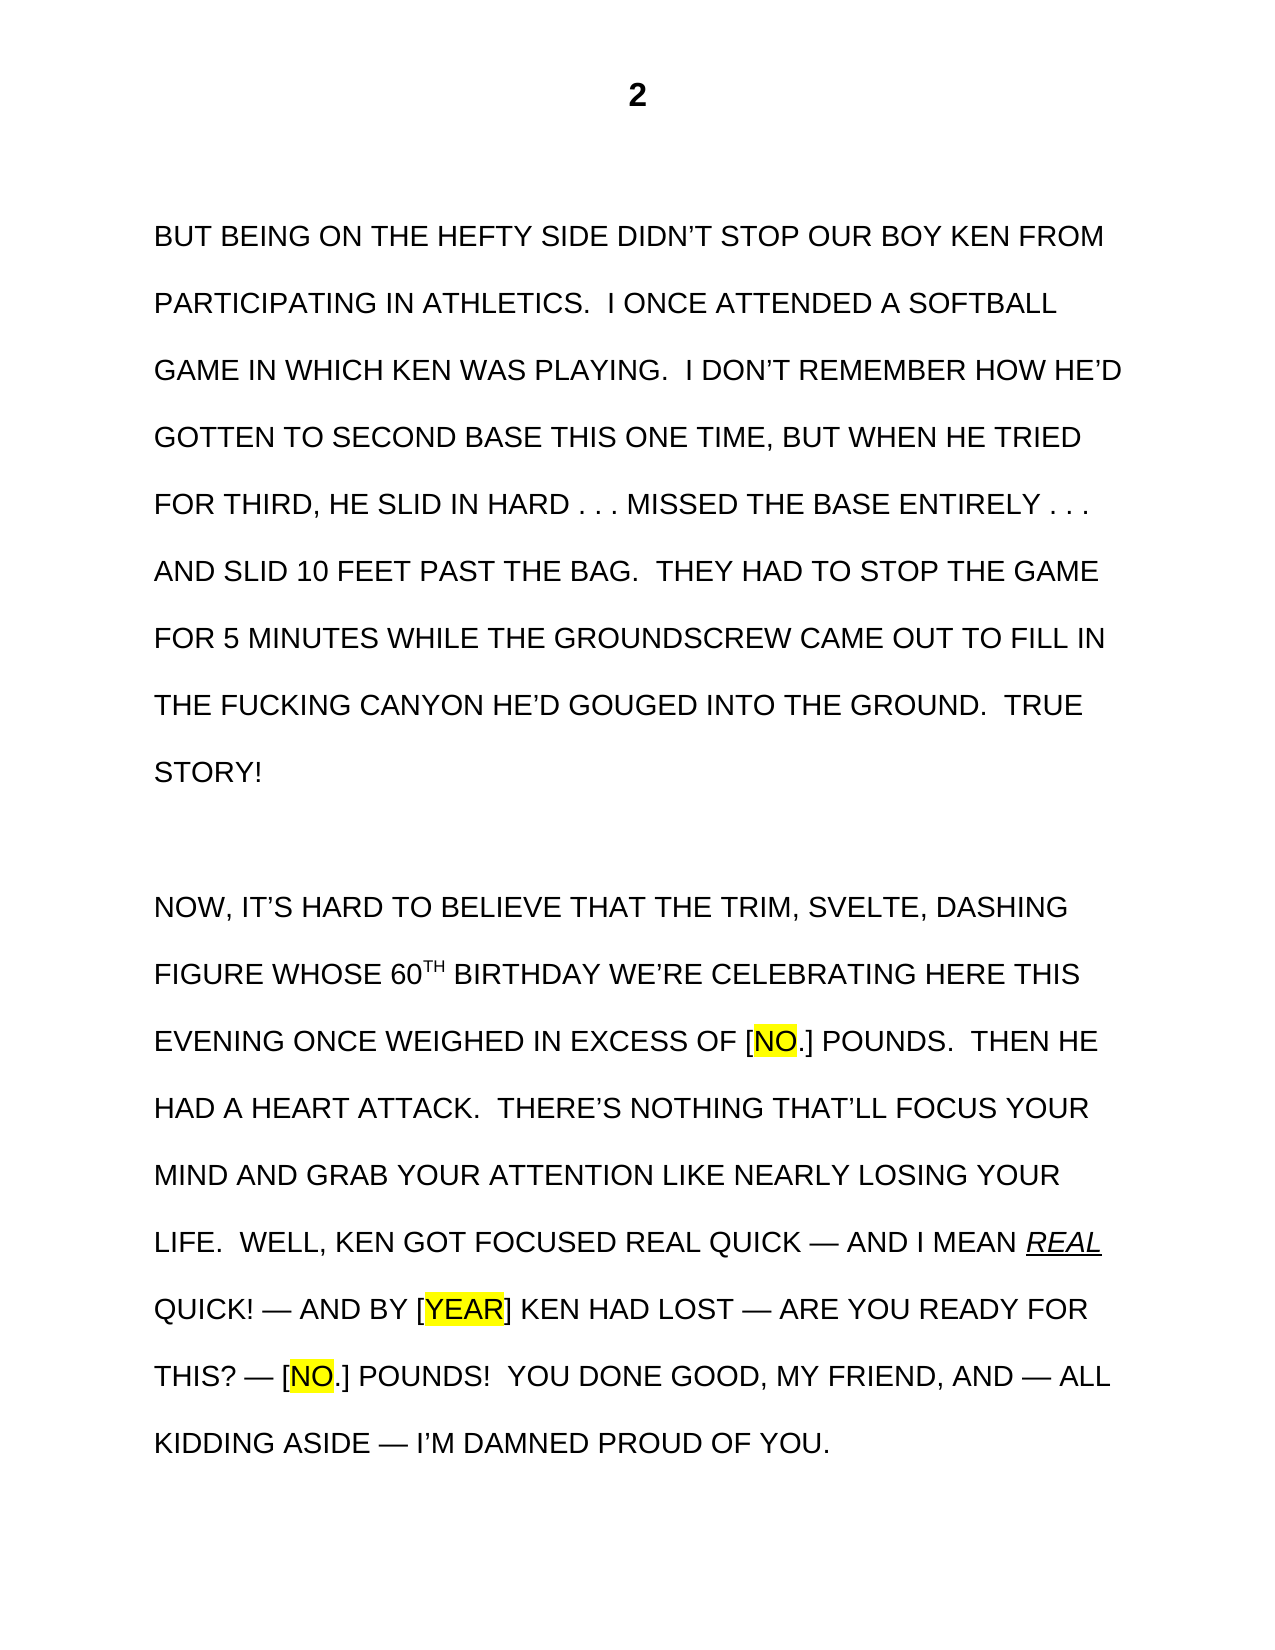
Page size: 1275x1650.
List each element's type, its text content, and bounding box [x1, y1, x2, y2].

text now, it’s hard to believe that the trim, svelte, dashing figure whose 60th birthday we’re celebrating here this evening once weighed in excess of [no.] pounds. then he had a heart attack. there’s nothing that’ll focus your mind and grab your attention like nearly losing your life. well, ken got focused real quick — and i mean real quick! — and by [year] ken had lost — are you ready for this? — [no.] pounds! you done good, my friend, and — all kidding aside — i’m damned proud of you. [154, 889, 1125, 1460]
text but being on the hefty side didn’t stop our boy ken from participating in athletics. i once attended a softball game in which ken was playing. i don’t remember how he’d gotten to second base this one time, but when he tried for third, he slid in hard . . . missed the base entirely . . . and slid 10 feet past the bag. they had to stop the game for 5 minutes while the groundscrew came out to fill in the fucking canyon he’d gouged into the ground. True story! [154, 219, 1125, 789]
